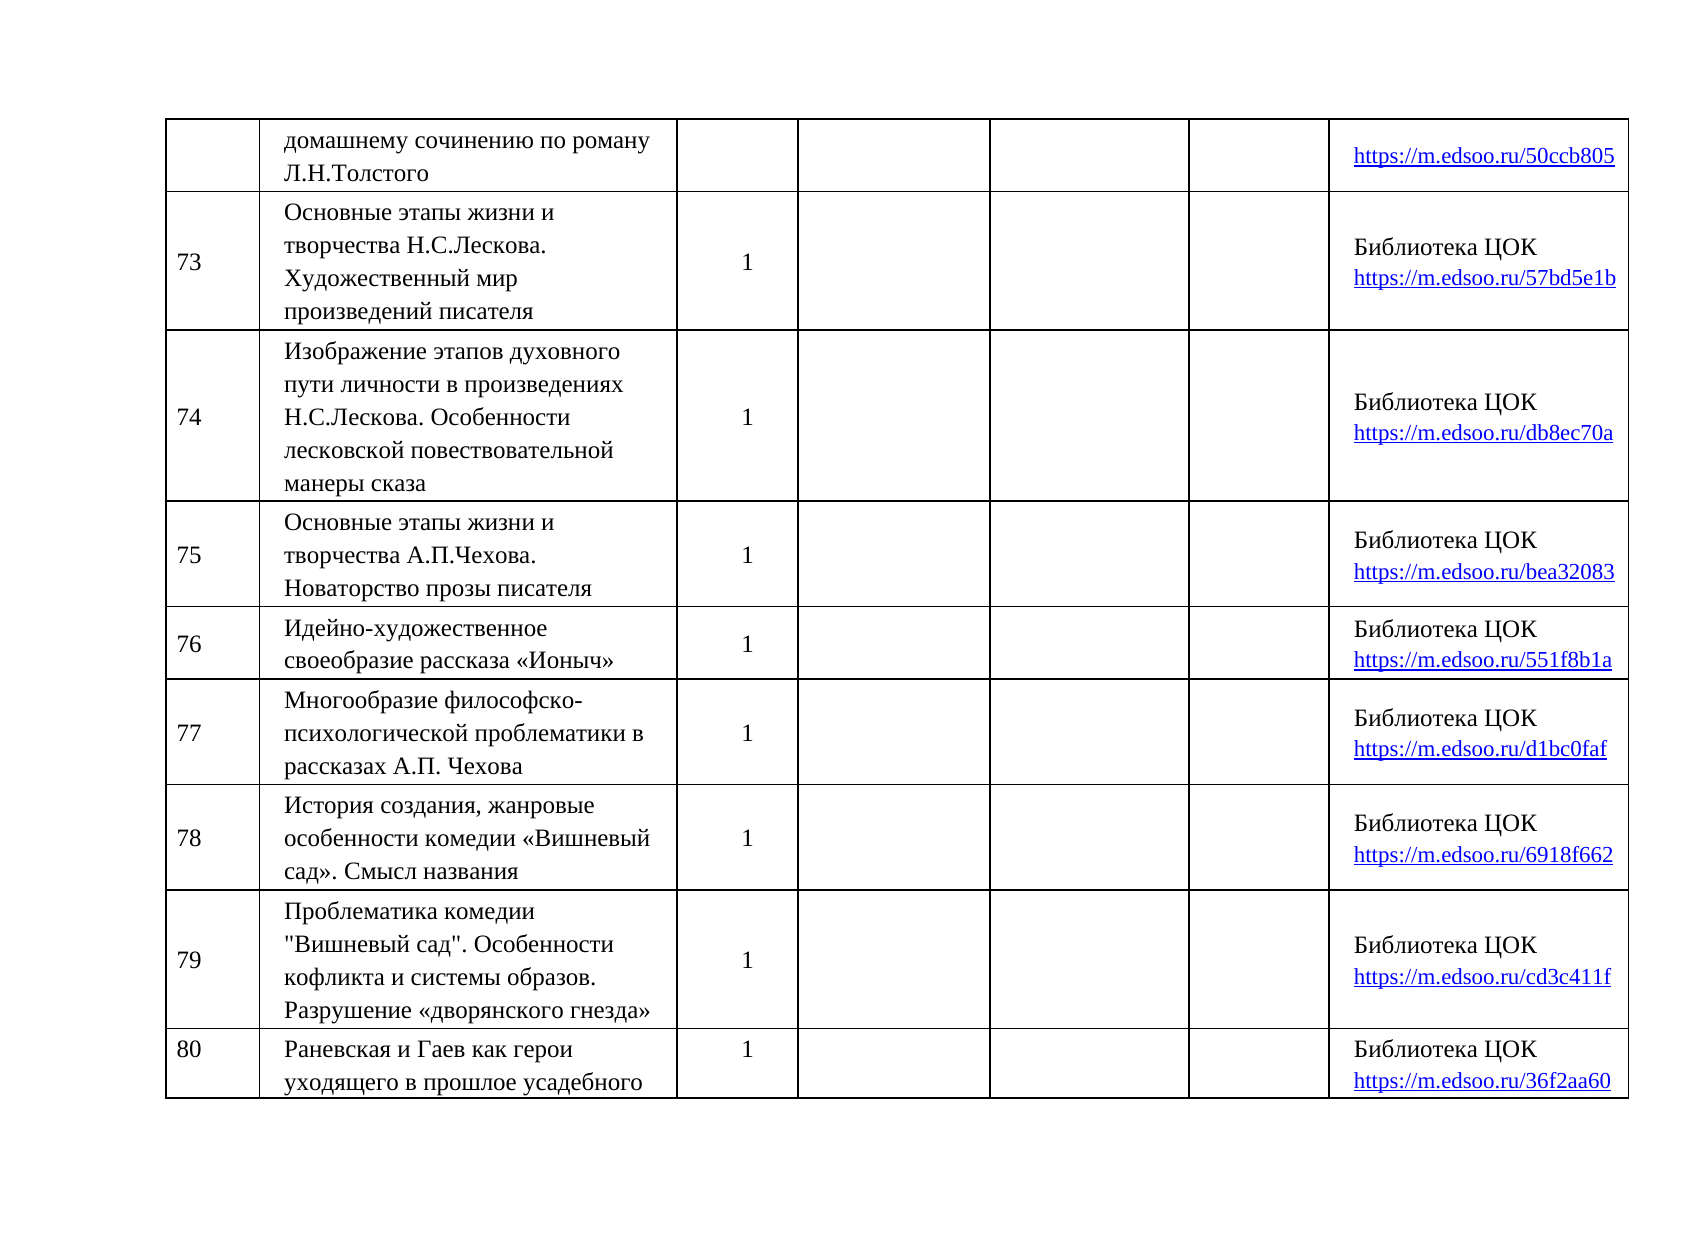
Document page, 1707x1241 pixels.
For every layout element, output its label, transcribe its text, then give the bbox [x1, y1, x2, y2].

table_cell [991, 891, 1188, 1027]
table_cell 1 [678, 607, 797, 678]
table_cell [1190, 192, 1328, 329]
table_cell 72 [167, 120, 259, 191]
table_cell [799, 891, 989, 1027]
table_cell Изображение этапов духовного пути личности в произведениях Н.С.Лескова. Особенности лесковской повествовательной манеры сказа [260, 331, 676, 500]
table_cell 1 [678, 891, 797, 1027]
table_cell [799, 785, 989, 889]
table_cell 1 [678, 502, 797, 606]
table_cell [799, 120, 989, 191]
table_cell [1330, 120, 1628, 191]
table_cell 1 [678, 120, 797, 191]
table_cell Проблематика комедии "Вишневый сад". Особенности кофликта и системы образов. Разрушение «дворянского гнезда» [260, 891, 676, 1027]
table_cell 1 [678, 1029, 797, 1097]
table_cell 77 [167, 680, 259, 784]
table_cell [991, 1029, 1188, 1097]
table_cell Основные этапы жизни и творчества А.П.Чехова. Новаторство прозы писателя [260, 502, 676, 606]
table_cell Библиотека ЦОК https://m.edsoo.ru/57bd5e1b [1330, 192, 1628, 329]
table_cell [1190, 120, 1328, 191]
table_cell Основные этапы жизни и творчества Н.С.Лескова. Художественный мир произведений писателя [260, 192, 676, 329]
table_cell Библиотека ЦОК https://m.edsoo.ru/551f8b1a [1330, 607, 1628, 678]
table_cell [799, 607, 989, 678]
table_cell 1 [678, 331, 797, 500]
table_cell 75 [167, 502, 259, 606]
table_cell [991, 502, 1188, 606]
table_cell История создания, жанровые особенности комедии «Вишневый сад». Смысл названия [260, 785, 676, 889]
table_cell Библиотека ЦОК https://m.edsoo.ru/bea32083 [1330, 502, 1628, 606]
table_cell 1 [678, 192, 797, 329]
table_cell Многообразие философско-психологической проблематики в рассказах А.П. Чехова [260, 680, 676, 784]
table_cell [1190, 607, 1328, 678]
table_cell Идейно-художественное своеобразие рассказа «Ионыч» [260, 607, 676, 678]
table_cell [991, 192, 1188, 329]
table_cell [799, 680, 989, 784]
table_cell [799, 502, 989, 606]
table_cell 73 [167, 192, 259, 329]
table_cell Библиотека ЦОК https://m.edsoo.ru/d1bc0faf [1330, 680, 1628, 784]
table_cell [1190, 502, 1328, 606]
table_cell 1 [678, 785, 797, 889]
table_cell [799, 331, 989, 500]
table_cell 1 [678, 680, 797, 784]
table_cell [799, 192, 989, 329]
table_cell [799, 1029, 989, 1097]
table_cell Библиотека ЦОК https://m.edsoo.ru/cd3c411f [1330, 891, 1628, 1027]
table_cell 76 [167, 607, 259, 678]
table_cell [260, 120, 676, 191]
table_cell [1190, 680, 1328, 784]
table_cell [991, 680, 1188, 784]
table_cell [991, 607, 1188, 678]
table_cell [1190, 785, 1328, 889]
table_cell Библиотека ЦОК https://m.edsoo.ru/db8ec70a [1330, 331, 1628, 500]
table_cell [991, 785, 1188, 889]
table_cell [991, 331, 1188, 500]
table_cell Библиотека ЦОК https://m.edsoo.ru/6918f662 [1330, 785, 1628, 889]
table_cell [991, 120, 1188, 191]
table_cell 74 [167, 331, 259, 500]
table_cell [1190, 331, 1328, 500]
table_cell 78 [167, 785, 259, 889]
table_cell 80 [167, 1029, 259, 1097]
table_cell [1190, 891, 1328, 1027]
table_cell 79 [167, 891, 259, 1027]
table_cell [260, 1029, 676, 1097]
table_cell [1190, 1029, 1328, 1097]
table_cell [1330, 1029, 1628, 1097]
